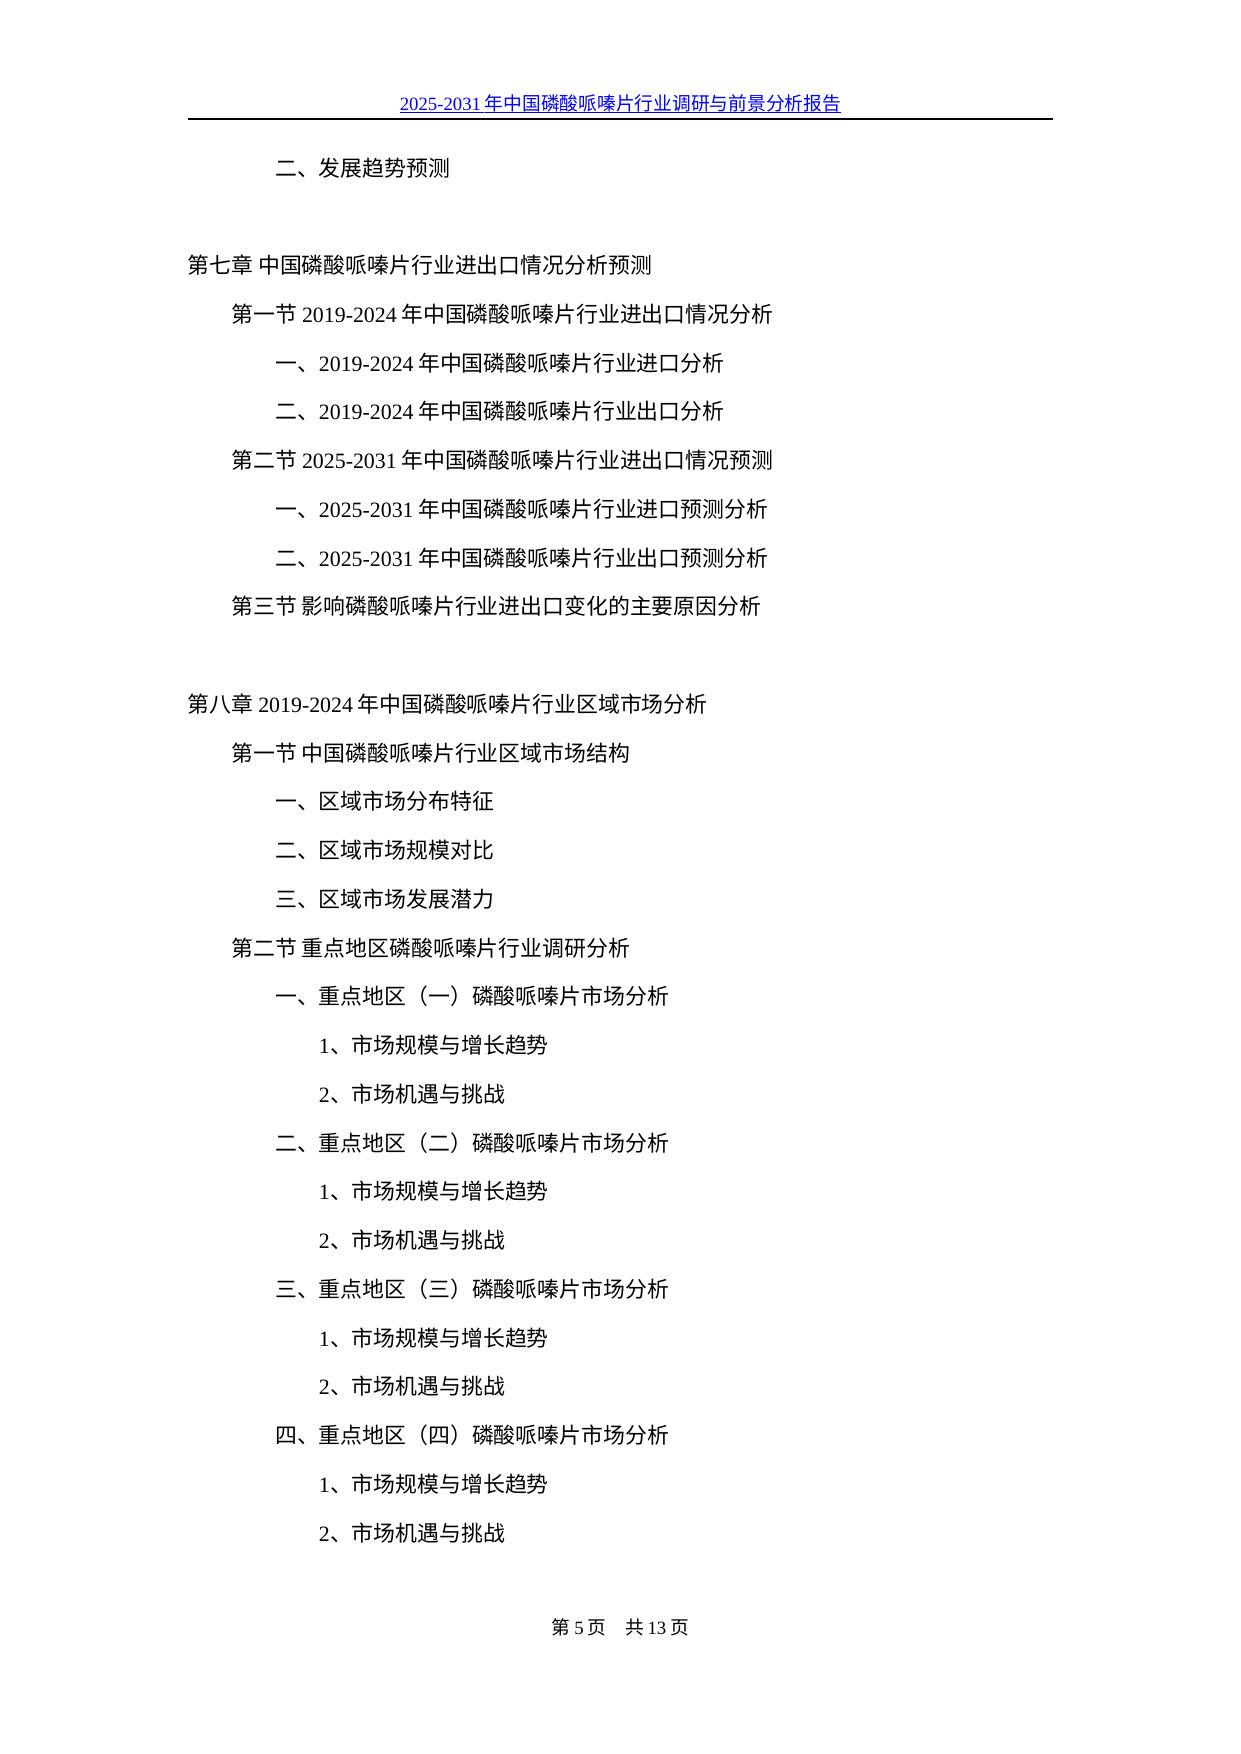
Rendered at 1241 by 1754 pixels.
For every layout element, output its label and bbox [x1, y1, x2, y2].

text [187, 150, 1053, 1548]
